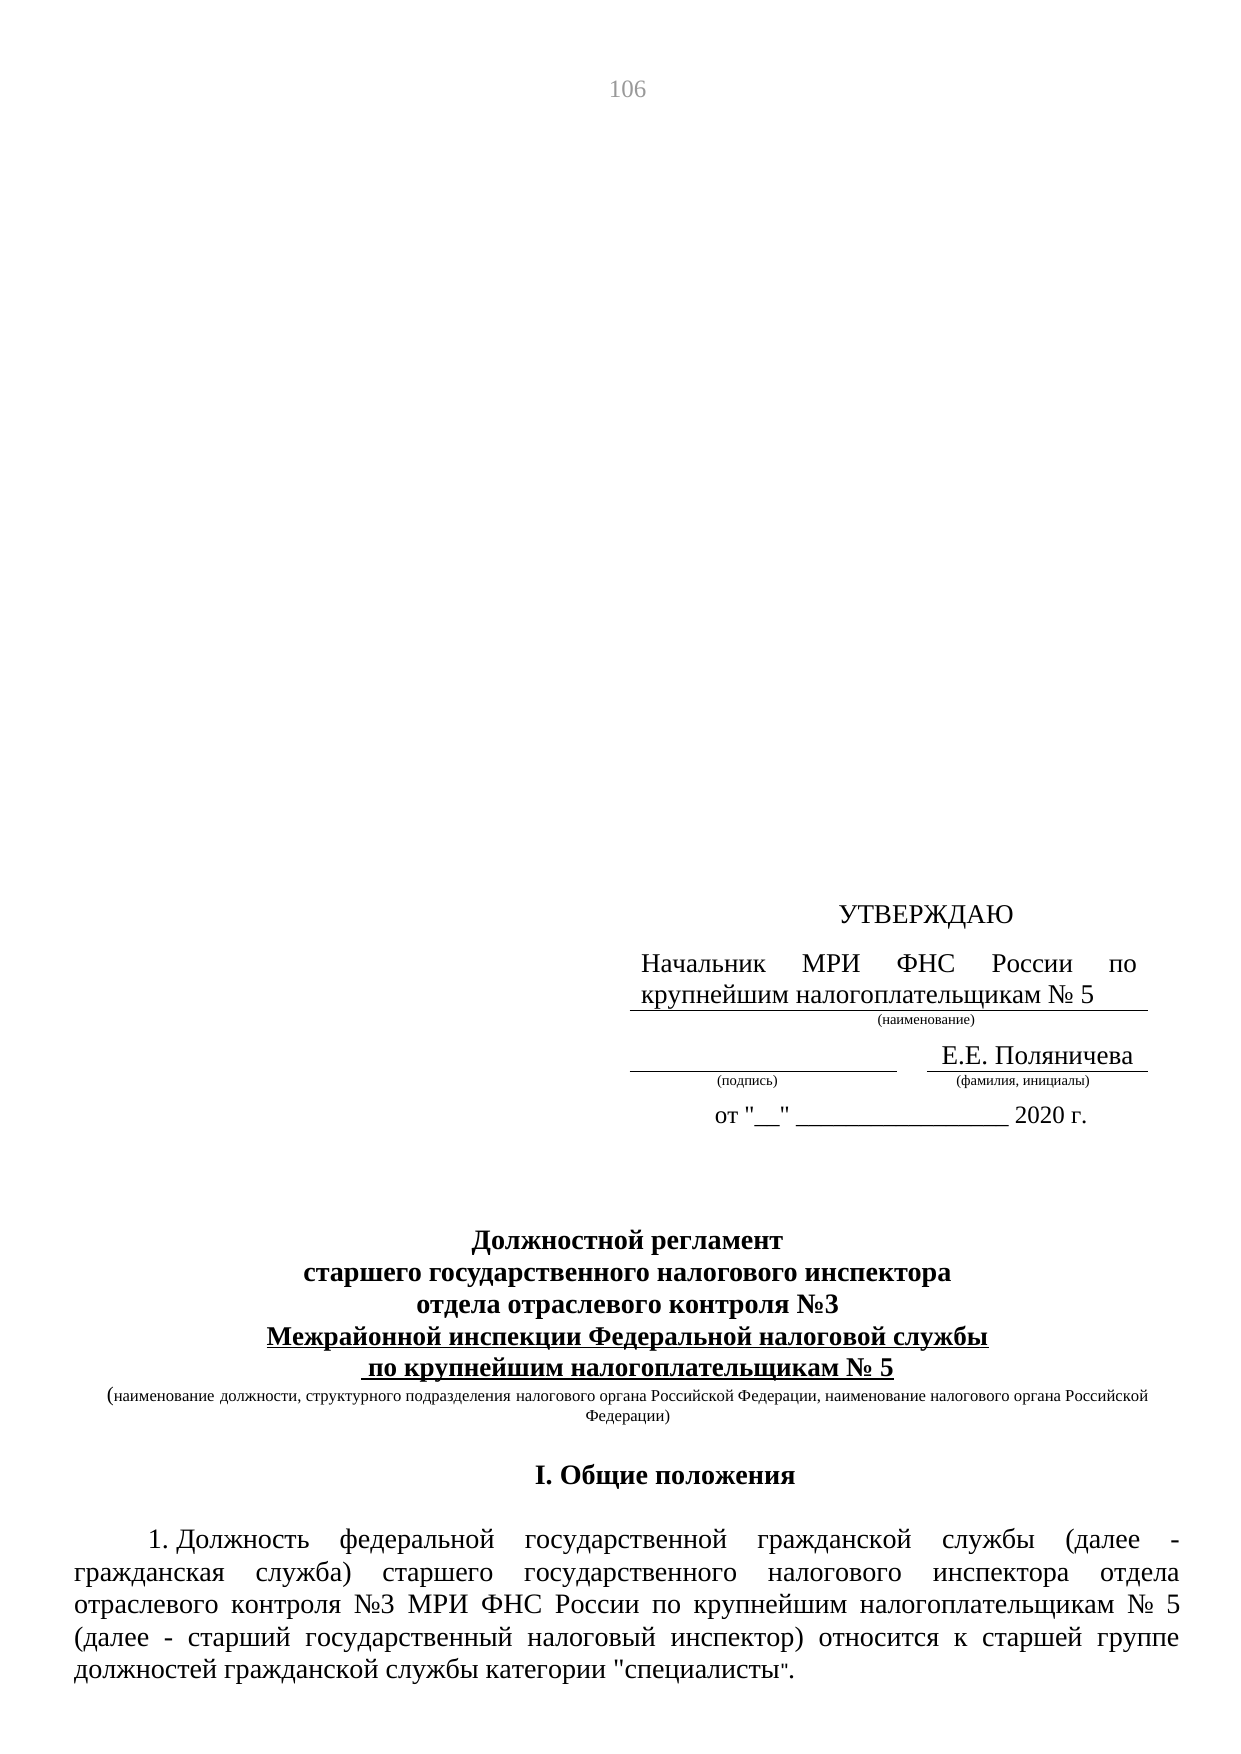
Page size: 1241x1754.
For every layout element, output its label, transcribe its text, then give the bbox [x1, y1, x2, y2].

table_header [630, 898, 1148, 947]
text Должностной регламент [74, 1223, 1181, 1255]
text Межрайонной инспекции Федеральной налоговой службы [74, 1320, 1181, 1351]
text I. Общие положения [74, 1458, 1181, 1490]
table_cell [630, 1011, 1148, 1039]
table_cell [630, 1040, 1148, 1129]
text отдела отраслевого контроля №3 [74, 1287, 1181, 1320]
text старшего государственного налогового инспектора [74, 1255, 1181, 1287]
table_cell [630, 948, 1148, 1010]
text 1. Должность федеральной государственной гражданской службы (далее - гражданская служба) старшего государственного налогового инспектора отдела отраслевого контроля №3 МРИ ФНС России по крупнейшим налогоплательщикам № 5 (далее - старший государственный налоговый инспектор) относится к старшей группе должностей гражданской службы категории "специалисты". [74, 1523, 1181, 1684]
text (наименование должности, структурного подразделения налогового органа Российской Федерации, наименование налогового органа Российской Федерации) [74, 1382, 1181, 1425]
text по крупнейшим налогоплательщикам № 5 [74, 1351, 1181, 1382]
